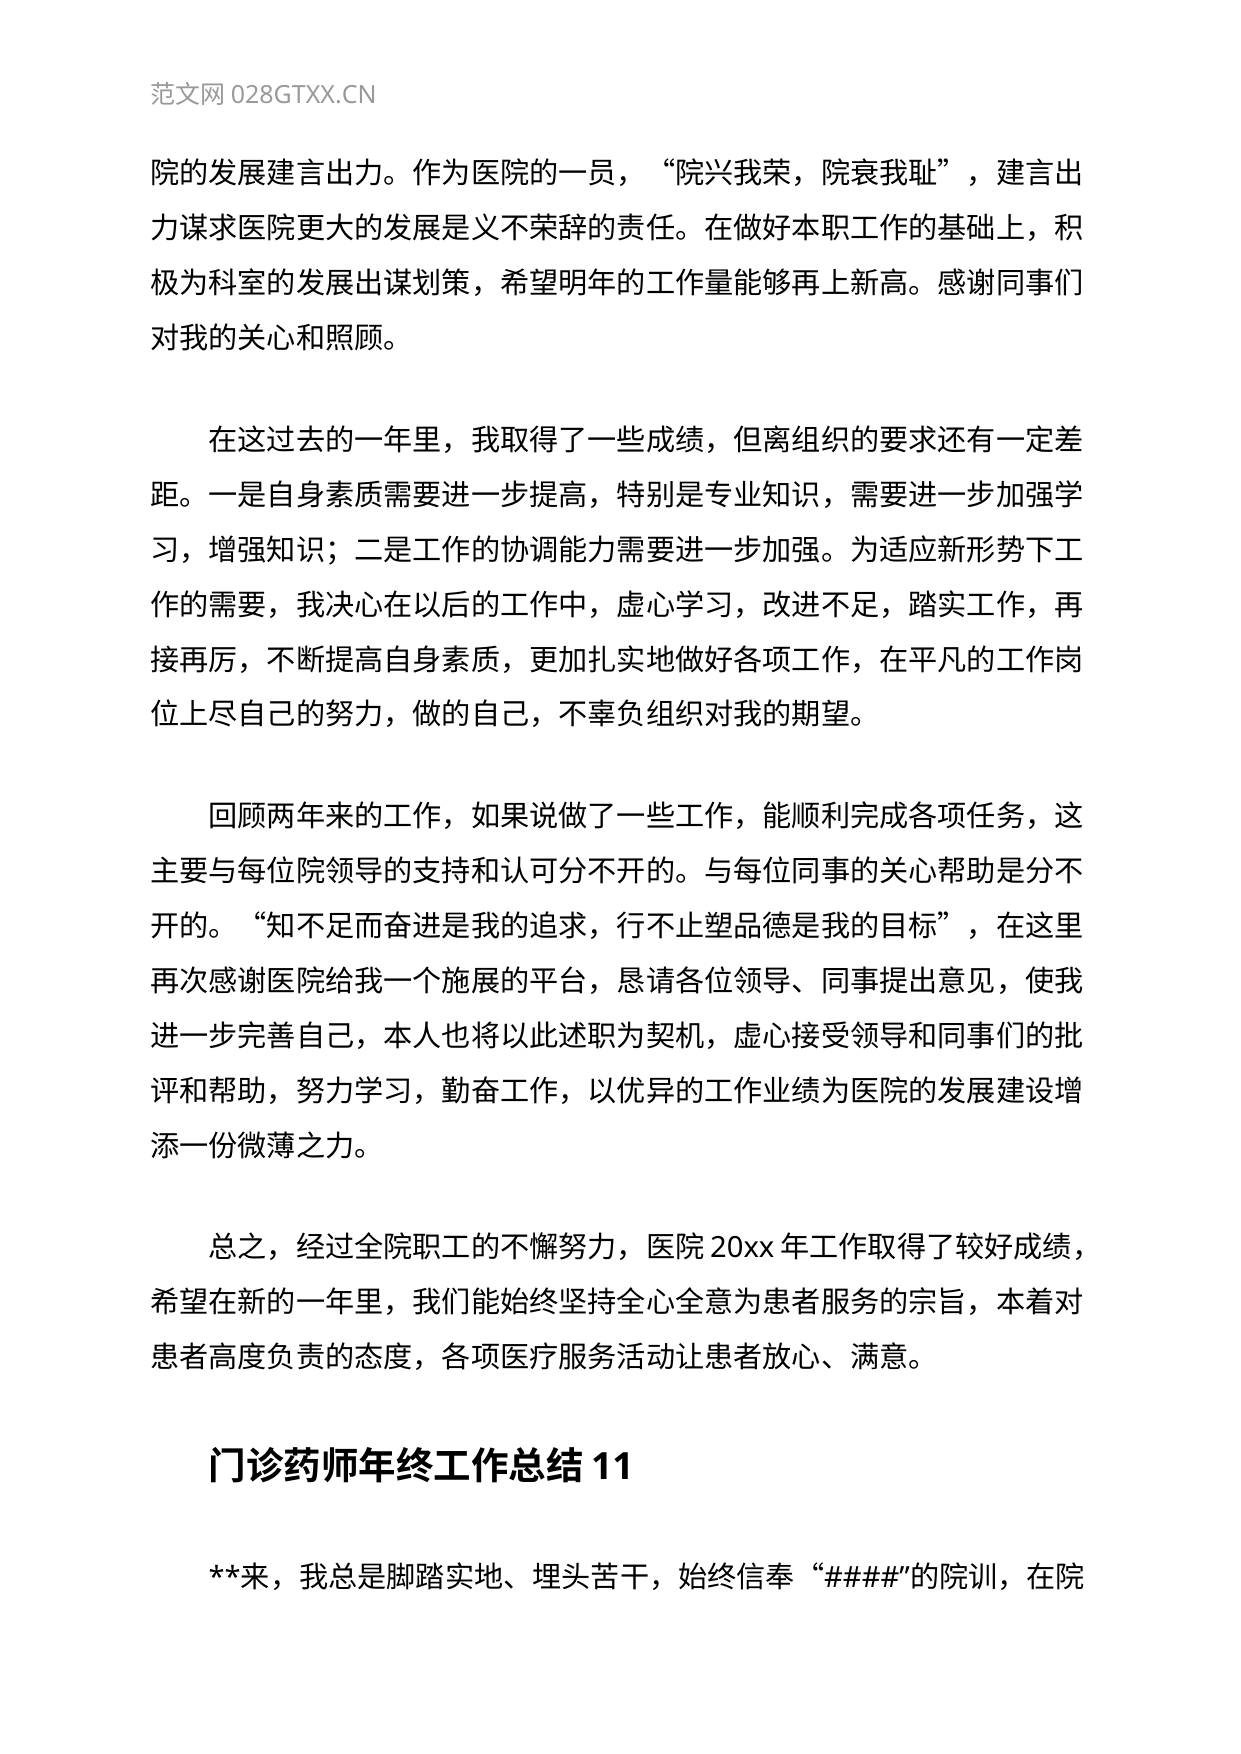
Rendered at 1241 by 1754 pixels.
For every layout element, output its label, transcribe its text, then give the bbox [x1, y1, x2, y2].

text 总之，经过全院职工的不懈努力，医院20xx年工作取得了较好成绩，希望在新的一年里，我们能始终坚持全心全意为患者服务的宗旨，本着对患者高度负责的态度，各项医疗服务活动让患者放心、满意。 [150, 1224, 1090, 1376]
text 回顾两年来的工作，如果说做了一些工作，能顺利完成各项任务，这主要与每位院领导的支持和认可分不开的。与每位同事的关心帮助是分不开的。“知不足而奋进是我的追求，行不止塑品德是我的目标”，在这里再次感谢医院给我一个施展的平台，恳请各位领导、同事提出意见，使我进一步完善自己，本人也将以此述职为契机，虚心接受领导和同事们的批评和帮助，努力学习，勤奋工作，以优异的工作业绩为医院的发展建设增添一份微薄之力。 [150, 793, 1090, 1164]
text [150, 1553, 1090, 1596]
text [150, 150, 1090, 357]
text 在这过去的一年里，我取得了一些成绩，但离组织的要求还有一定差距。一是自身素质需要进一步提高，特别是专业知识，需要进一步加强学习，增强知识；二是工作的协调能力需要进一步加强。为适应新形势下工作的需要，我决心在以后的工作中，虚心学习，改进不足，踏实工作，再接再厉，不断提高自身素质，更加扎实地做好各项工作，在平凡的工作岗位上尽自己的努力，做的自己，不辜负组织对我的期望。 [150, 416, 1090, 733]
text 门诊药师年终工作总结11 [150, 1436, 1090, 1490]
